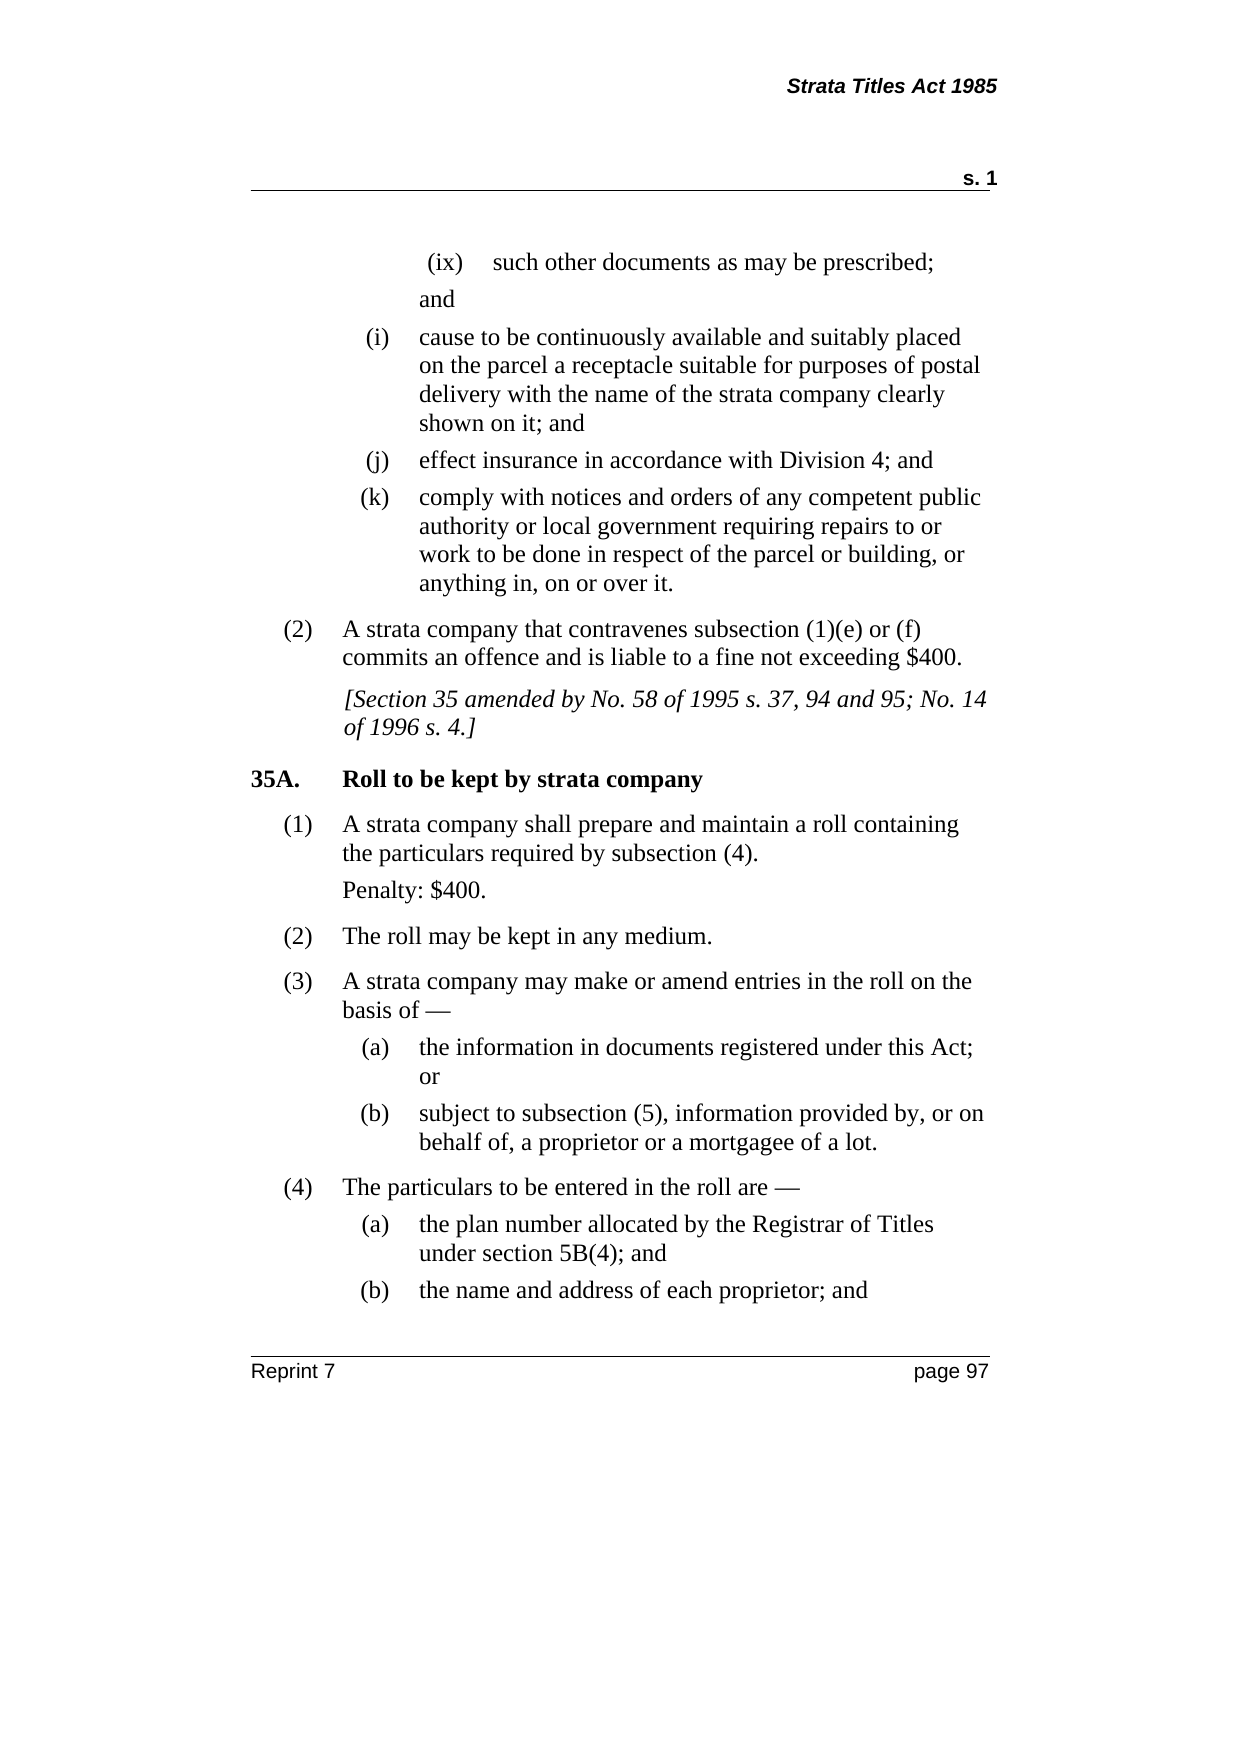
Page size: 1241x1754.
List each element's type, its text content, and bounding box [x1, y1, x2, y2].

text (1) A strata company shall prepare and maintain a roll containing the particulars required by subsection (4). [251, 809, 990, 867]
text (4) The particulars to be entered in the roll are — [251, 1172, 990, 1201]
text (a) the information in documents registered under this Act; or [251, 1032, 990, 1089]
text (j) effect insurance in accordance with Division 4; and [251, 445, 990, 474]
text and [251, 284, 990, 313]
text (a) the plan number allocated by the Registrar of Titles under section 5B(4); and [251, 1209, 990, 1267]
text (2) A strata company that contravenes subsection (1)(e) or (f) commits an offence and is liable to a fine not exceeding $400. [251, 614, 990, 671]
text Penalty: $400. [251, 875, 990, 904]
text (i) cause to be continuously available and suitably placed on the parcel a receptacle suitable for purposes of postal delivery with the name of the strata company clearly shown on it; and [251, 322, 990, 437]
text (2) The roll may be kept in any medium. [251, 921, 990, 949]
text (b) the name and address of each proprietor; and [251, 1275, 990, 1304]
text (k) comply with notices and orders of any competent public authority or local government requiring repairs to or work to be done in respect of the parcel or building, or anything in, on or over it. [251, 482, 990, 597]
subtitle 35A. Roll to be kept by strata company [251, 764, 990, 793]
text (3) A strata company may make or amend entries in the roll on the basis of — [251, 966, 990, 1024]
text (ix) such other documents as may be prescribed; [251, 247, 990, 276]
text [Section 35 amended by No. 58 of 1995 s. 37, 94 and 95; No. 14 of 1996 s. 4.] [251, 684, 990, 741]
text (b) subject to subsection (5), information provided by, or on behalf of, a proprietor or a mortgagee of a lot. [251, 1098, 990, 1155]
